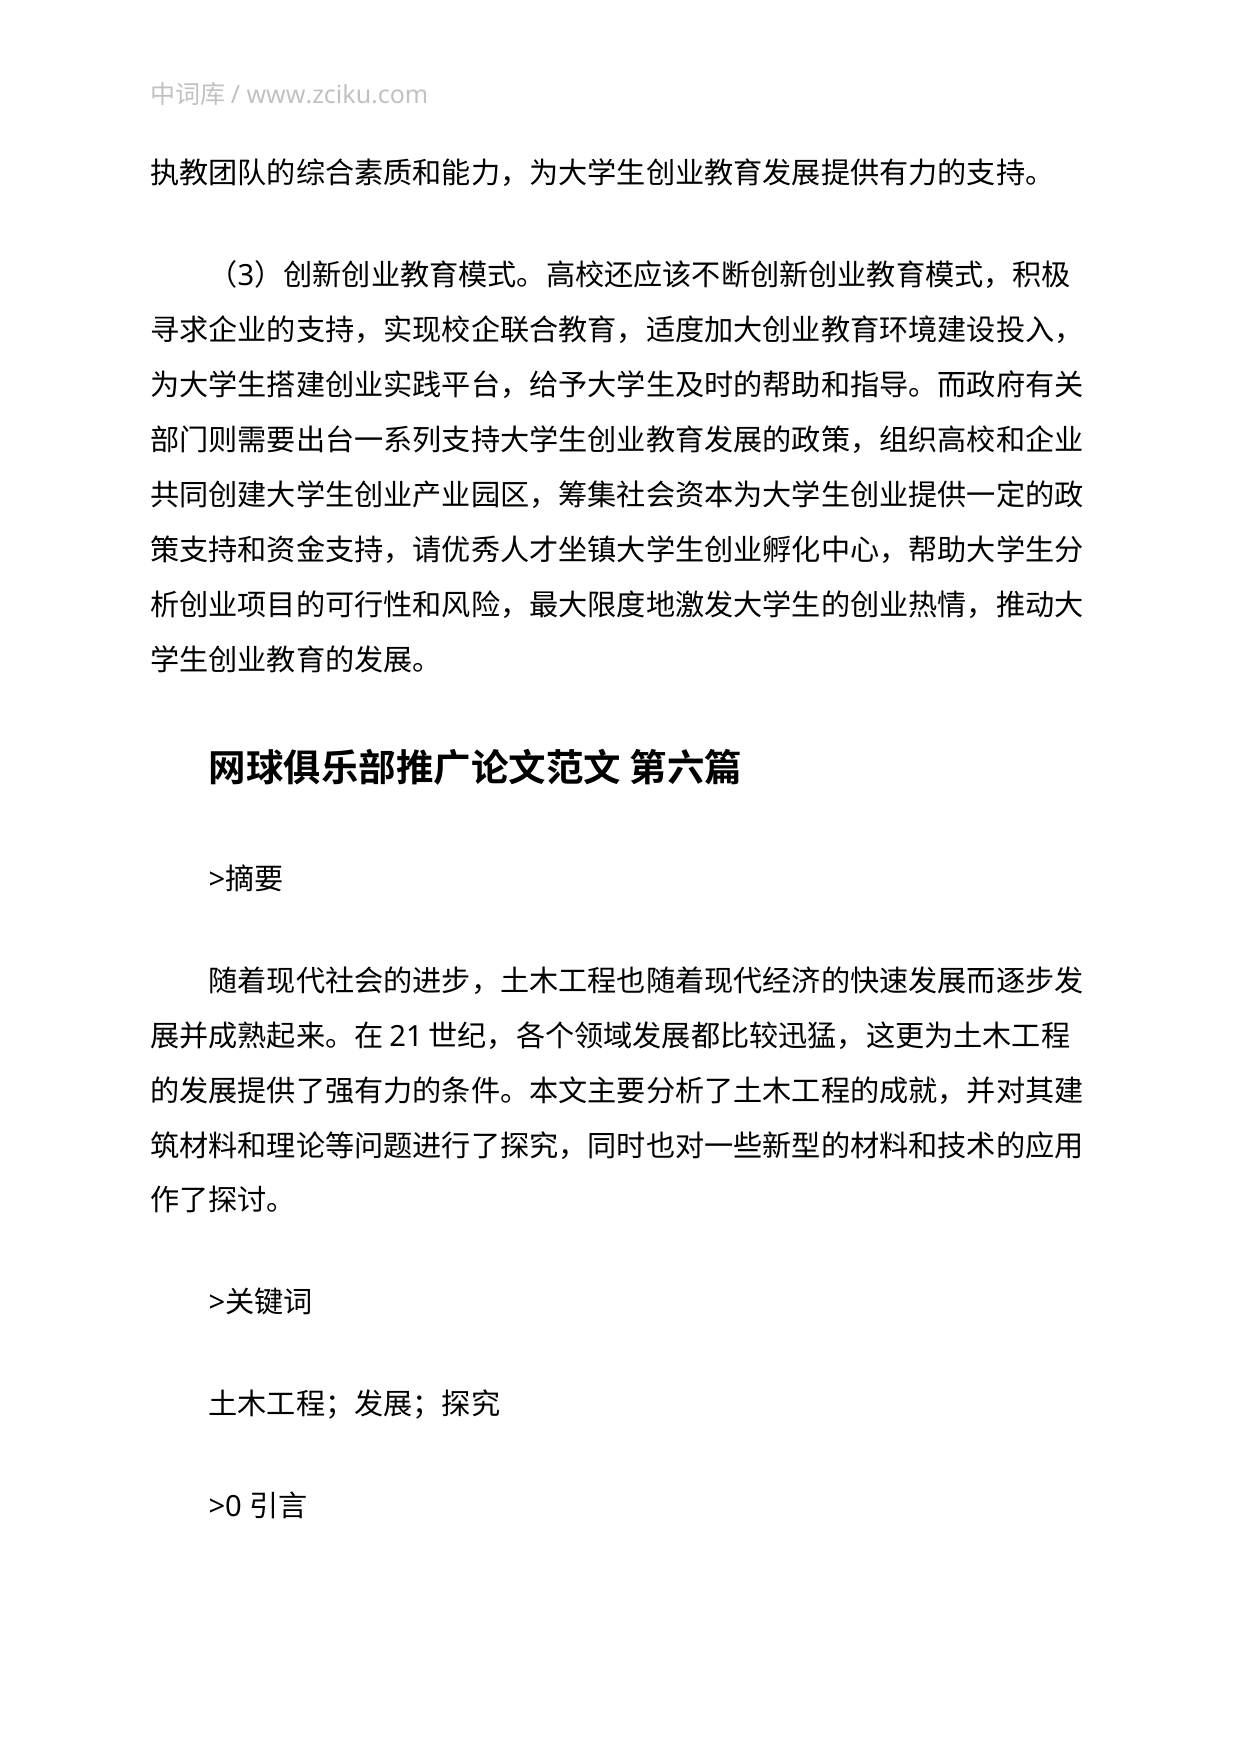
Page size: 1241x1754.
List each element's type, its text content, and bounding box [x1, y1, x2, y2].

text 网球俱乐部推广论文范文 第六篇 [150, 738, 1090, 792]
text 土木工程；发展；探究 [150, 1381, 1090, 1423]
text （3）创新创业教育模式。高校还应该不断创新创业教育模式，积极寻求企业的支持，实现校企联合教育，适度加大创业教育环境建设投入，为大学生搭建创业实践平台，给予大学生及时的帮助和指导。而政府有关部门则需要出台一系列支持大学生创业教育发展的政策，组织高校和企业共同创建大学生创业产业园区，筹集社会资本为大学生创业提供一定的政策支持和资金支持，请优秀人才坐镇大学生创业孵化中心，帮助大学生分析创业项目的可行性和风险，最大限度地激发大学生的创业热情，推动大学生创业教育的发展。 [150, 252, 1090, 678]
text >摘要 [150, 855, 1090, 898]
text >关键词 [150, 1279, 1090, 1321]
text >0 引言 [150, 1482, 1090, 1525]
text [150, 150, 1090, 192]
text 随着现代社会的进步，土木工程也随着现代经济的快速发展而逐步发展并成熟起来。在21世纪，各个领域发展都比较迅猛，这更为土木工程的发展提供了强有力的条件。本文主要分析了土木工程的成就，并对其建筑材料和理论等问题进行了探究，同时也对一些新型的材料和技术的应用作了探讨。 [150, 957, 1090, 1219]
